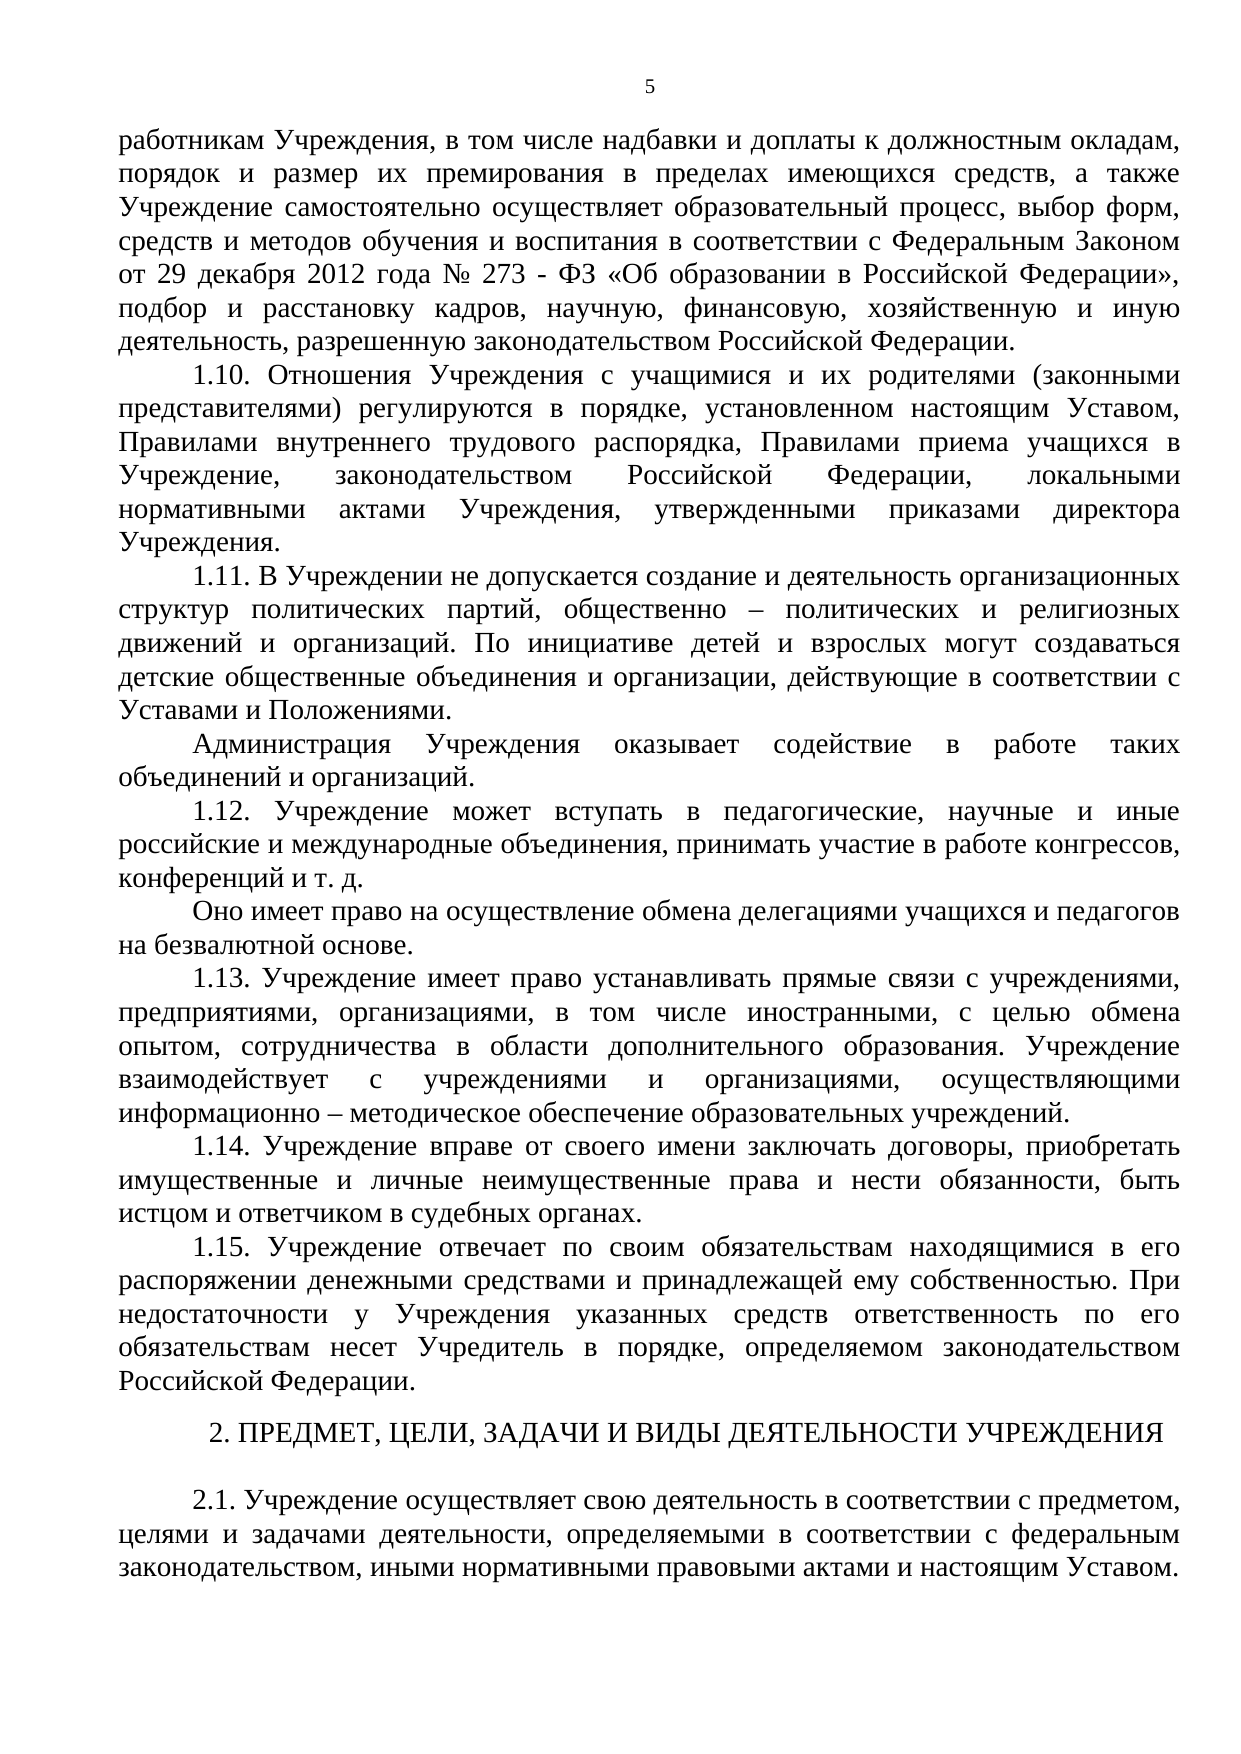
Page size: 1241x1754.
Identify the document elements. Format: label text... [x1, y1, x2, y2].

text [118, 122, 1181, 357]
text 1.15. Учреждение отвечает по своим обязательствам находящимися в его распоряжении денежными средствами и принадлежащей ему собственностью. При недостаточности у Учреждения указанных средств ответственность по его обязательствам несет Учредитель в порядке, определяемом законодательством Российской Федерации. [118, 1229, 1181, 1397]
text 2.1. Учреждение осуществляет свою деятельность в соответствии с предметом, целями и задачами деятельности, определяемыми в соответствии с федеральным законодательством, иными нормативными правовыми актами и настоящим Уставом. [118, 1482, 1181, 1583]
text 2. ПРЕДМЕТ, ЦЕЛИ, ЗАДАЧИ И ВИДЫ ДЕЯТЕЛЬНОСТИ УЧРЕЖДЕНИЯ [118, 1415, 1181, 1449]
text 1.12. Учреждение может вступать в педагогические, научные и иные российские и международные объединения, принимать участие в работе конгрессов, конференций и т. д. [118, 793, 1181, 893]
text Оно имеет право на осуществление обмена делегациями учащихся и педагогов на безвалютной основе. [118, 893, 1181, 961]
text 1.13. Учреждение имеет право устанавливать прямые связи с учреждениями, предприятиями, организациями, в том числе иностранными, с целью обмена опытом, сотрудничества в области дополнительного образования. Учреждение взаимодействует с учреждениями и организациями, осуществляющими информационно – методическое обеспечение образовательных учреждений. [118, 961, 1181, 1128]
text Администрация Учреждения оказывает содействие в работе таких объединений и организаций. [118, 726, 1181, 793]
text 1.10. Отношения Учреждения с учащимися и их родителями (законными представителями) регулируются в порядке, установленном настоящим Уставом, Правилами внутреннего трудового распорядка, Правилами приема учащихся в Учреждение, законодательством Российской Федерации, локальными нормативными актами Учреждения, утвержденными приказами директора Учреждения. [118, 357, 1181, 558]
text 1.14. Учреждение вправе от своего имени заключать договоры, приобретать имущественные и личные неимущественные права и нести обязанности, быть истцом и ответчиком в судебных органах. [118, 1128, 1181, 1229]
text 1.11. В Учреждении не допускается создание и деятельность организационных структур политических партий, общественно – политических и религиозных движений и организаций. По инициативе детей и взрослых могут создаваться детские общественные объединения и организации, действующие в соответствии с Уставами и Положениями. [118, 558, 1181, 726]
